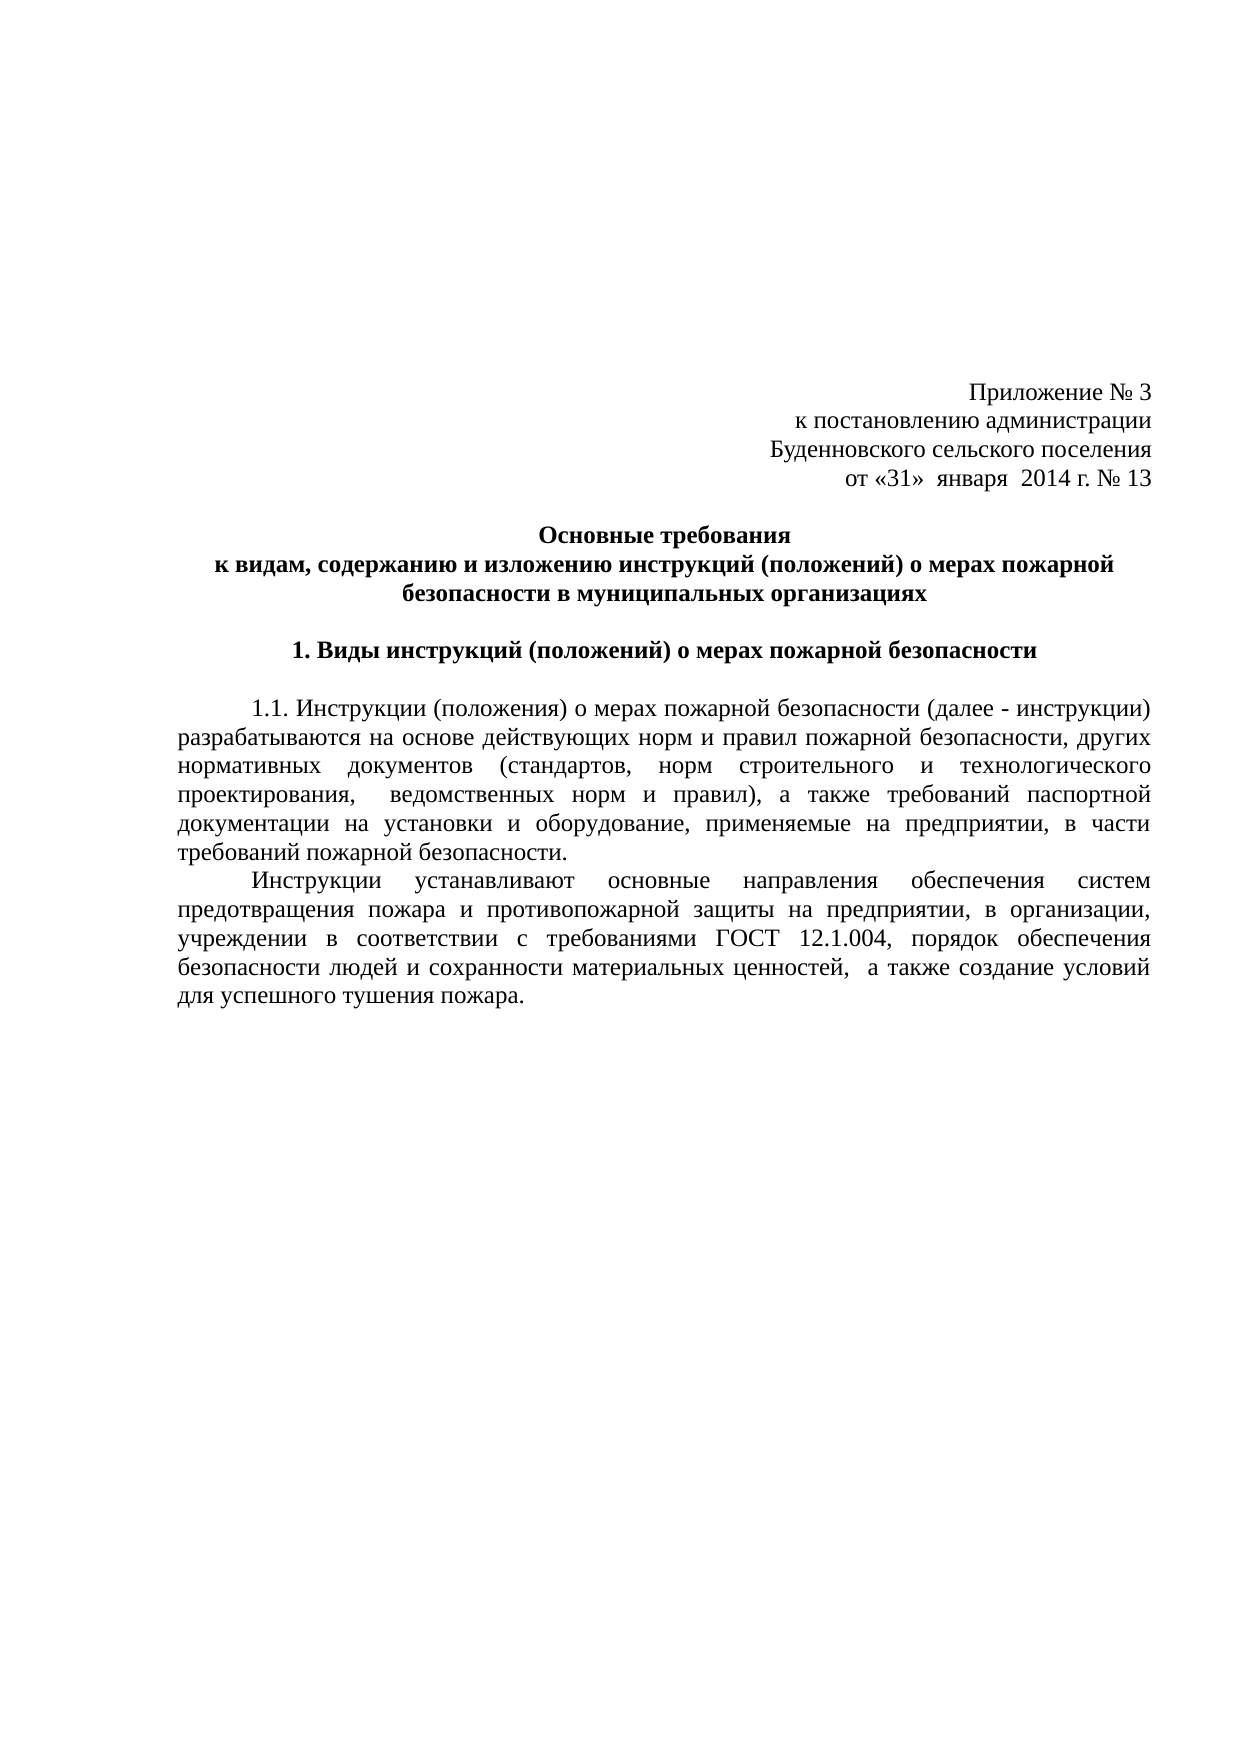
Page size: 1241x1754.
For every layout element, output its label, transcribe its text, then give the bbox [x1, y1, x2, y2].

text Инструкции устанавливают основные направления обеспечения систем предотвращения пожара и противопожарной защиты на предприятии, в организации, учреждении в соответствии с требованиями ГОСТ 12.1.004, порядок обеспечения безопасности людей и сохранности материальных ценностей, а также создание условий для успешного тушения пожара. [177, 866, 1152, 1009]
text к постановлению администрации [177, 406, 1152, 434]
text от «31» января 2014 г. № 13 [177, 463, 1152, 492]
text 1.1. Инструкции (положения) о мерах пожарной безопасности (далее - инструкции) разрабатываются на основе действующих норм и правил пожарной безопасности, других нормативных документов (стандартов, норм строительного и технологического проектирования, ведомственных норм и правил), а также требований паспортной документации на установки и оборудование, применяемые на предприятии, в части требований пожарной безопасности. [177, 693, 1152, 866]
text 1. Виды инструкций (положений) о мерах пожарной безопасности [177, 636, 1152, 664]
text Приложение № 3 [177, 377, 1152, 406]
text Основные требования [177, 521, 1152, 549]
text Буденновского сельского поселения [177, 434, 1152, 463]
text к видам, содержанию и изложению инструкций (положений) о мерах пожарной безопасности в муниципальных организациях [177, 549, 1152, 607]
